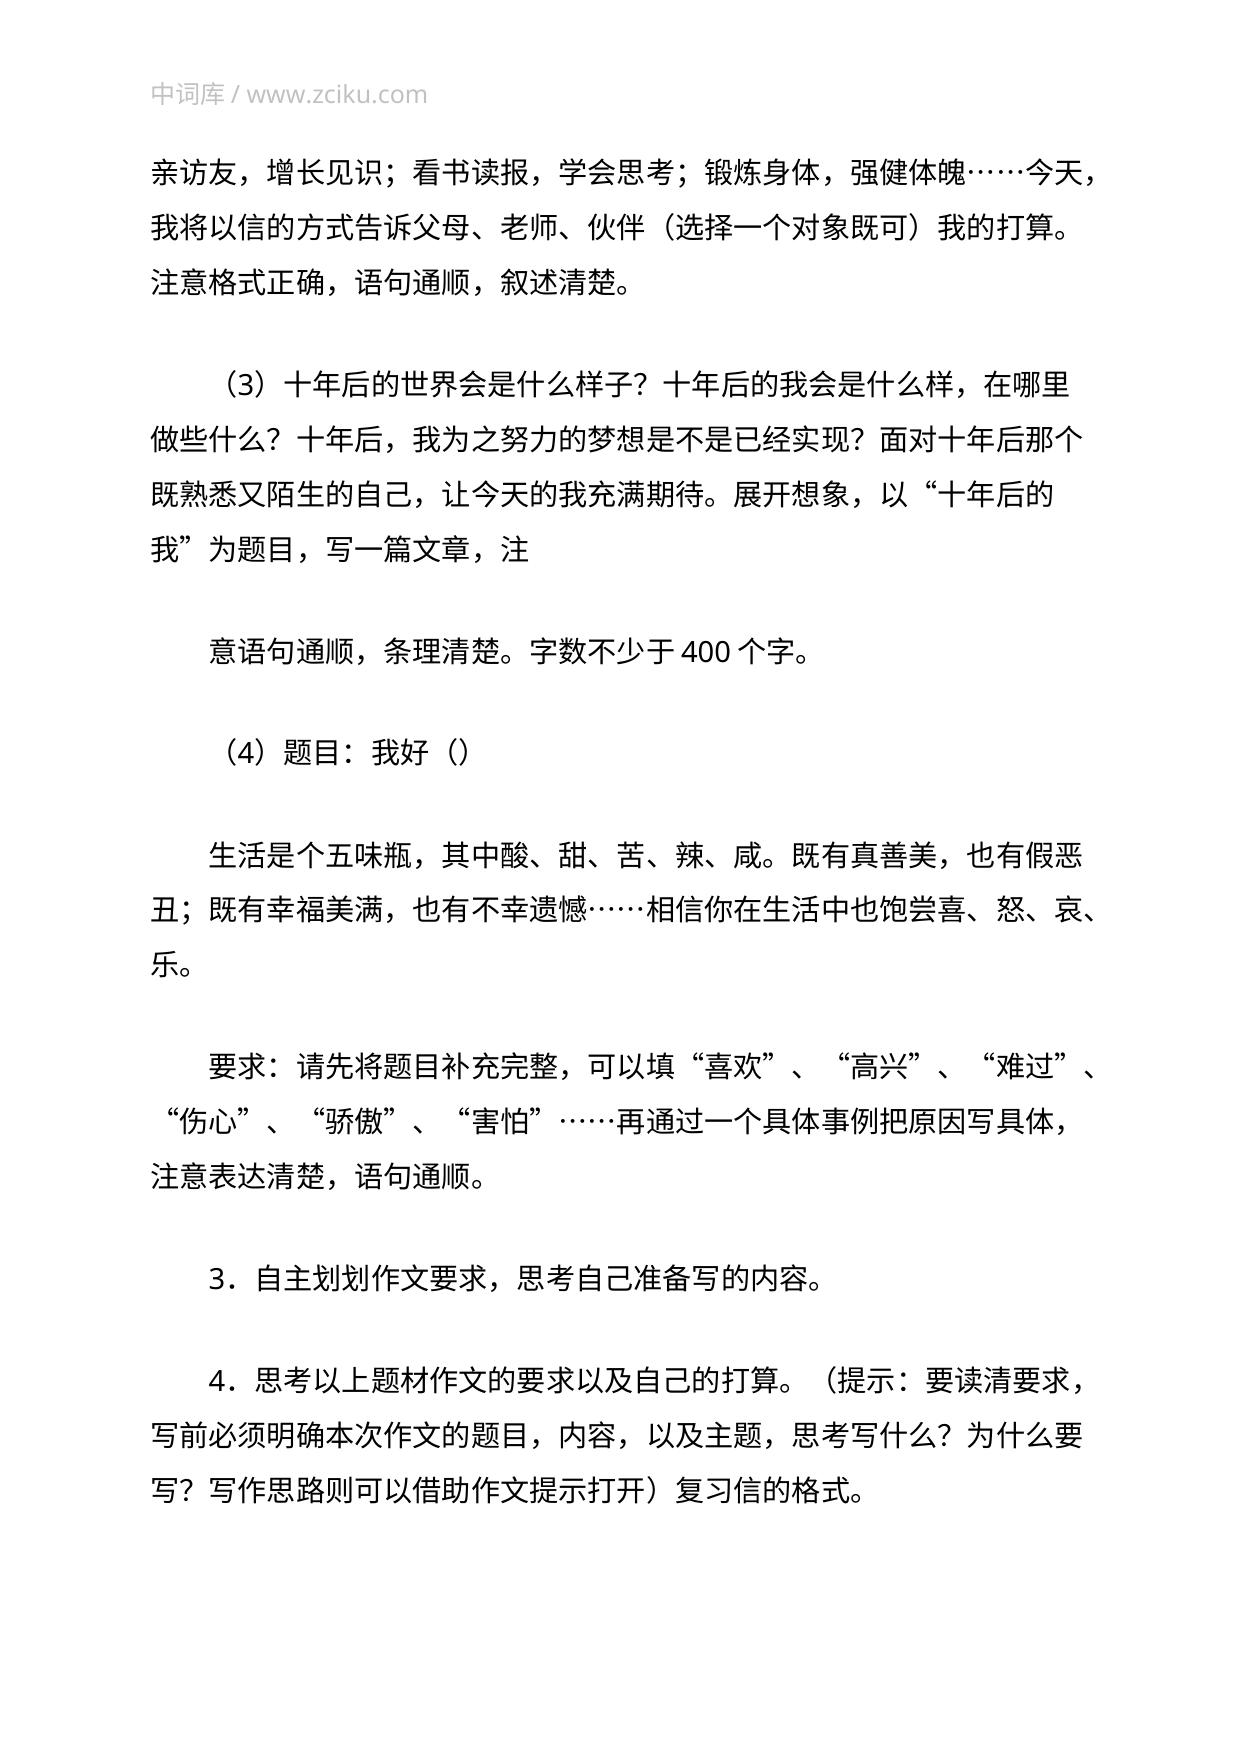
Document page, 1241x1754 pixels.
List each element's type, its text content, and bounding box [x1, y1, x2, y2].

text （3）十年后的世界会是什么样子？十年后的我会是什么样，在哪里做些什么？十年后，我为之努力的梦想是不是已经实现？面对十年后那个既熟悉又陌生的自己，让今天的我充满期待。展开想象，以“十年后的我”为题目，写一篇文章，注 [150, 362, 1090, 569]
text 4．思考以上题材作文的要求以及自己的打算。（提示：要读清要求，写前必须明确本次作文的题目，内容，以及主题，思考写什么？为什么要写？写作思路则可以借助作文提示打开）复习信的格式。 [150, 1357, 1090, 1509]
text 意语句通顺，条理清楚。字数不少于400个字。 [150, 628, 1090, 671]
text 要求：请先将题目补充完整，可以填“喜欢”、“高兴”、“难过”、“伤心”、“骄傲”、“害怕”……再通过一个具体事例把原因写具体，注意表达清楚，语句通顺。 [150, 1044, 1090, 1196]
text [150, 150, 1090, 302]
text 生活是个五味瓶，其中酸、甜、苦、辣、咸。既有真善美，也有假恶丑；既有幸福美满，也有不幸遗憾……相信你在生活中也饱尝喜、怒、哀、乐。 [150, 832, 1090, 984]
text （4）题目：我好（） [150, 730, 1090, 772]
text 3．自主划划作文要求，思考自己准备写的内容。 [150, 1255, 1090, 1298]
